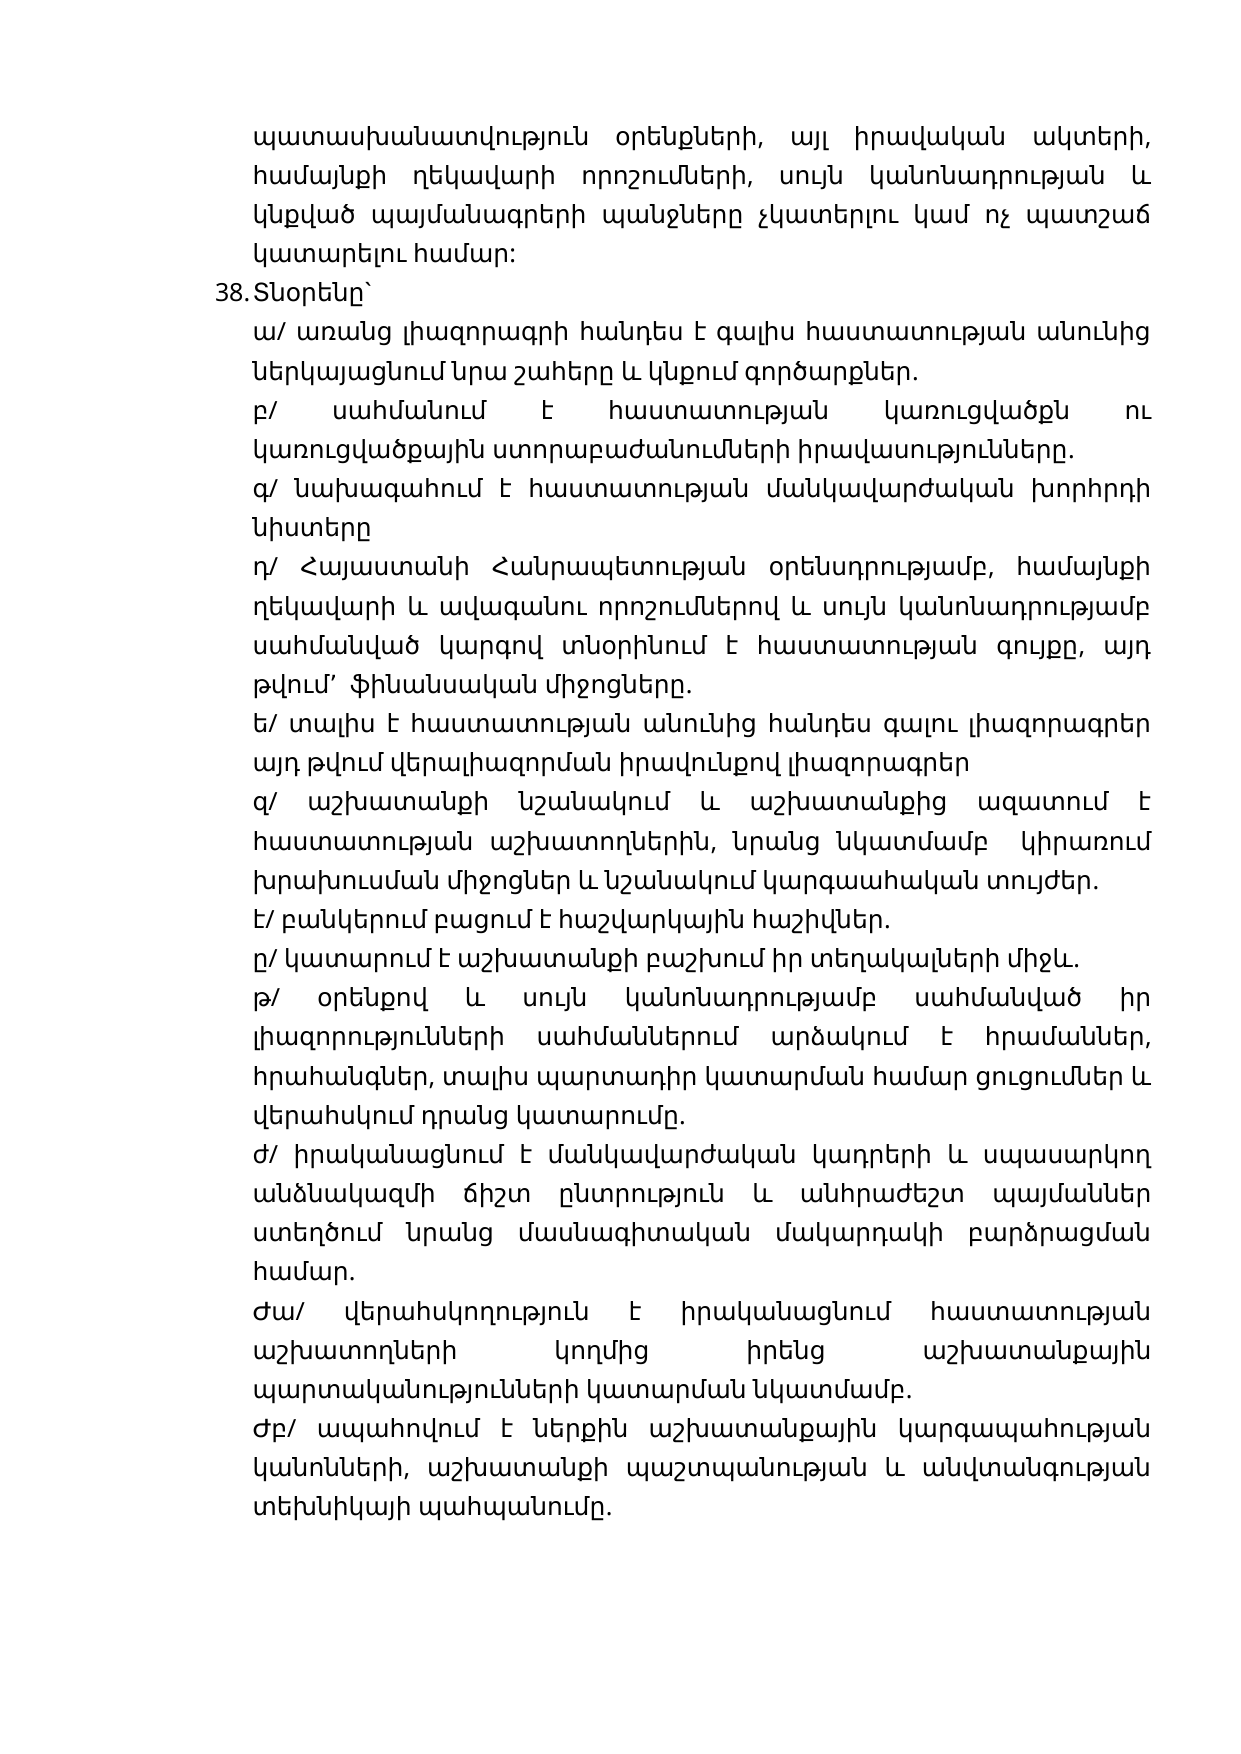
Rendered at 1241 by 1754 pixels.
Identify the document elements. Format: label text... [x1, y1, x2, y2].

list զ/ աշխատանքի նշանակում և աշխատանքից ազատում է հաստատության աշխատողներին, նրանց նկատմամբ կիրառում խրախուսման միջոցներ և նշանակում կարգաահական տույժեր. [252, 784, 1152, 896]
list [215, 118, 1152, 270]
list գ/ նախագահում է հաստատության մանկավարժական խորհրդի նիստերը [252, 471, 1152, 544]
list Ժբ/ ապահովում է ներքին աշխատանքային կարգապահության կանոնների, աշխատանքի պաշտպանության և անվտանգության տեխնիկայի պահպանումը. [252, 1411, 1152, 1523]
list ա/ առանց լիազորագրի հանդես է գալիս հաստատության անունից ներկայացնում նրա շահերը և կնքում գործարքներ. [252, 314, 1152, 387]
list ը/ կատարում է աշխատանքի բաշխում իր տեղակալների միջև. [252, 941, 1152, 975]
list ե/ տալիս է հաստատության անունից հանդես գալու լիազորագրեր այդ թվում վերալիազորման իրավունքով լիազորագրեր [252, 706, 1152, 779]
list է/ բանկերում բացում է հաշվարկային հաշիվներ. [252, 901, 1152, 936]
list Տնօրենը` [215, 275, 1152, 309]
list Ժա/ վերահսկողություն է իրականացնում հաստատության աշխատողների կողմից իրենց աշխատանքային պարտականությունների կատարման նկատմամբ. [252, 1293, 1152, 1406]
list դ/ Հայաստանի Հանրապետության օրենսդրությամբ, համայնքի ղեկավարի և ավագանու որոշումներով և սույն կանոնադրությամբ սահմանված կարգով տնօրինում է հաստատության գույքը, այդ թվում՚ ֆինանսական միջոցները. [252, 549, 1152, 701]
list թ/ օրենքով և սույն կանոնադրությամբ սահմանված իր լիազորությունների սահմաններում արձակում է հրամաններ, հրահանգներ, տալիս պարտադիր կատարման համար ցուցումներ և վերահսկում դրանց կատարումը. [252, 980, 1152, 1131]
list բ/ սահմանում է հաստատության կառուցվածքն ու կառուցվածքային ստորաբաժանումների իրավասությունները. [252, 392, 1152, 466]
list ժ/ իրականացնում է մանկավարժական կադրերի և սպասարկող անձնակազմի ճիշտ ընտրություն և անհրաժեշտ պայմաններ ստեղծում նրանց մասնագիտական մակարդակի բարձրացման համար. [252, 1136, 1152, 1288]
